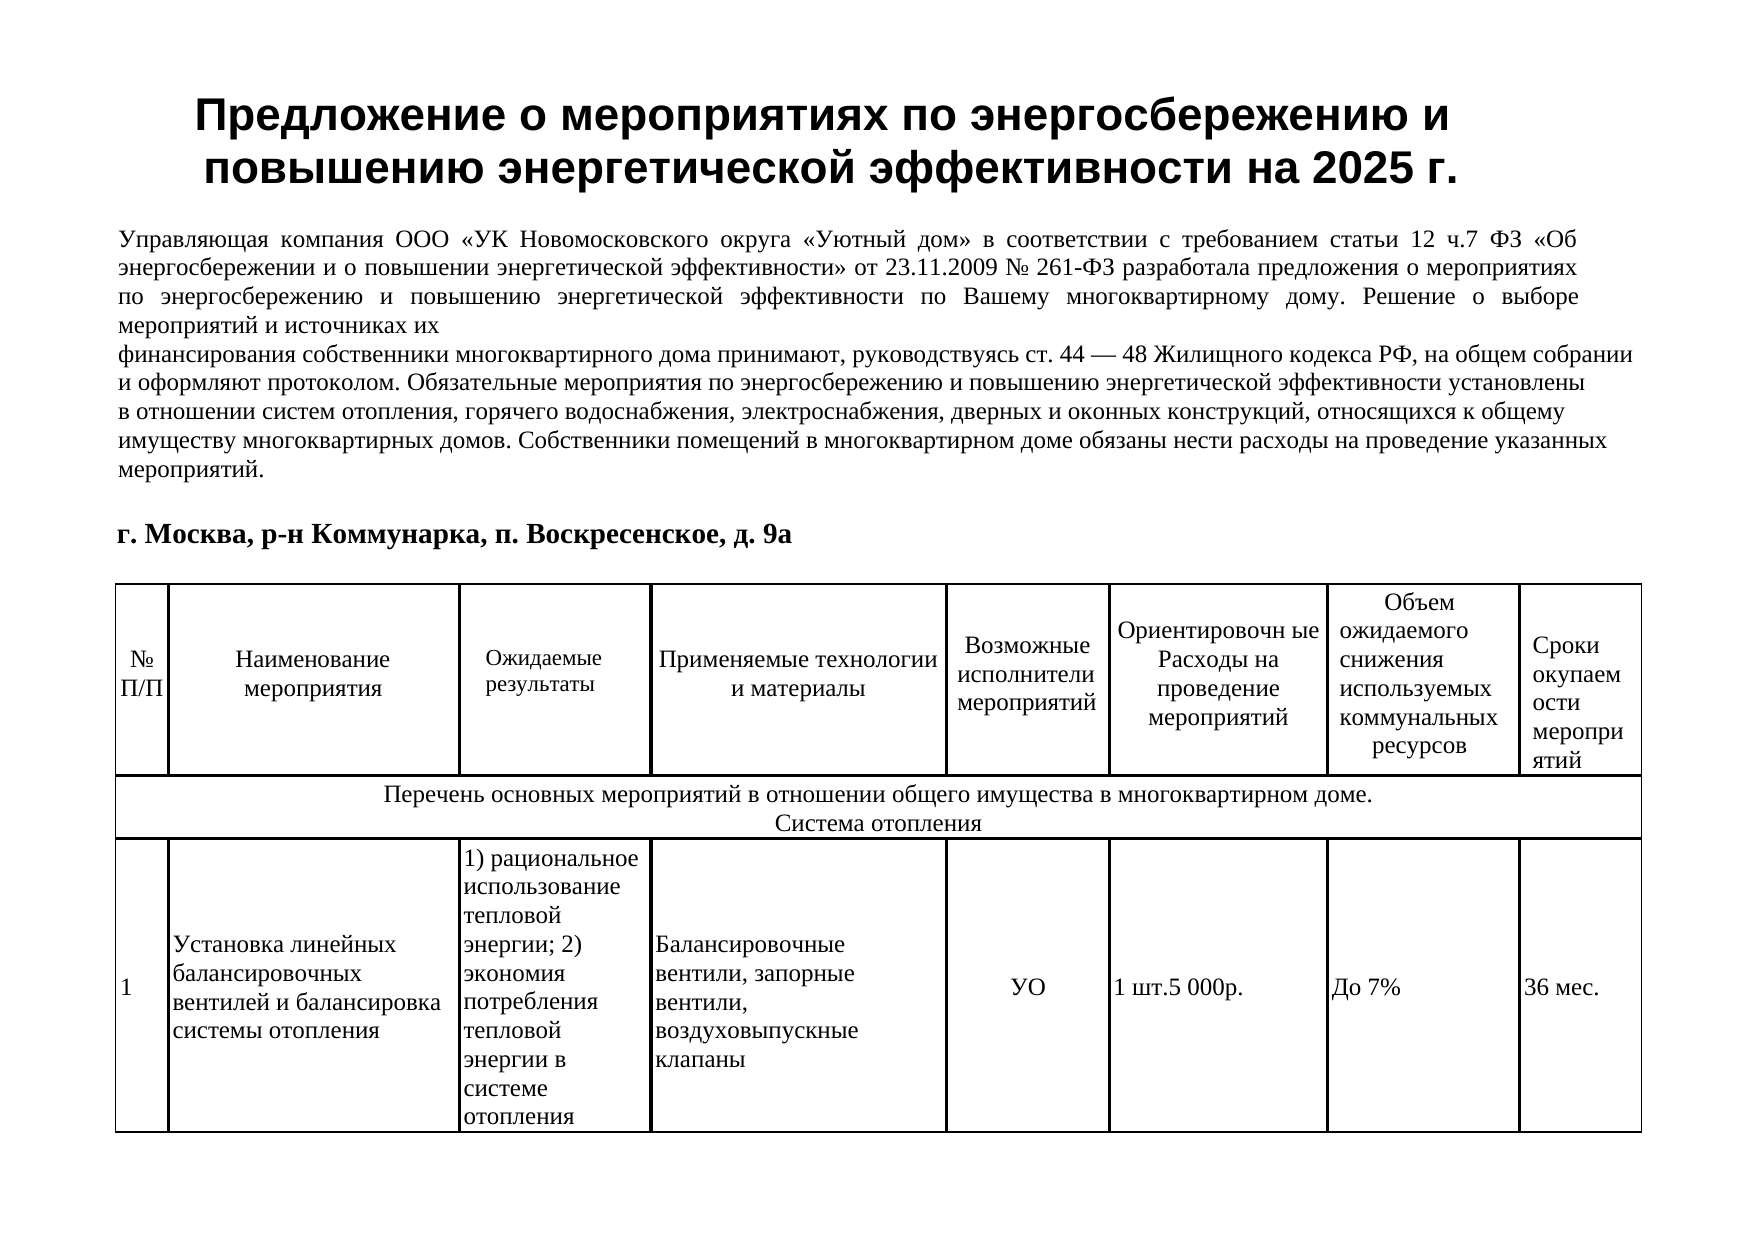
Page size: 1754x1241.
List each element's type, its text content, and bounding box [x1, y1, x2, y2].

table_cell Балансировочные вентили, запорные вентили, воздуховыпускные клапаны [653, 840, 945, 1131]
table_header Ориентировочн ые Расходы на проведение мероприятий [1111, 585, 1326, 774]
table_cell 36 мес. [1521, 840, 1641, 1131]
table_cell 1 [116, 840, 167, 1131]
table_header Возможные исполнители мероприятий [948, 585, 1108, 774]
table_cell УО [948, 840, 1108, 1131]
table_cell До 7% [1329, 840, 1518, 1131]
table_header Ожидаемые результаты [461, 585, 649, 774]
table_cell 1 шт.5 000р. [1111, 840, 1326, 1131]
table_cell Установка линейных балансировочных вентилей и балансировка системы отопления [170, 840, 458, 1131]
table_header № П/П [116, 585, 167, 774]
table_header Сроки окупаемости мероприятий [1521, 585, 1641, 774]
text г. Москва, р-н Коммунарка, п. Воскресенское, д. 9а [102, 516, 1652, 549]
table_header Применяемые технологии и материалы [653, 585, 945, 774]
table_cell 1) рациональное использование тепловой энергии; 2) экономия потребления тепловой энергии в системе отопления [461, 840, 649, 1131]
text в отношении систем отопления, горячего водоснабжения, электроснабжения, дверных и оконных конструкций, относящихся к общему имуществу многоквартирных домов. Собственники помещений в многоквартирном доме обязаны нести расходы на проведение указанных мероприятий. [118, 396, 1610, 482]
table_cell Перечень основных мероприятий в отношении общего имущества в многоквартирном доме. Система отопления [116, 777, 1641, 837]
table_header Объем ожидаемого снижения используемых коммунальных ресурсов [1329, 585, 1518, 774]
text Управляющая компания ООО «УК Новомосковского округа «Уютный дом» в соответствии с требованием статьи 12 ч.7 ФЗ «Об энергосбережении и о повышении энергетической эффективности» от 23.11.2009 № 261-ФЗ разработала предложения о мероприятиях по энергосбережению и повышению энергетической эффективности по Вашему многоквартирному дому. Решение о выборе мероприятий и источниках их [118, 224, 1579, 339]
table_header Наименование мероприятия [170, 585, 458, 774]
title Предложение о мероприятиях по энергосбережению и повышению энергетической эффективности на 2025 г. [194, 87, 1560, 193]
text финансирования собственники многоквартирного дома принимают, руководствуясь ст. 44 — 48 Жилищного кодекса РФ, на общем собрании и оформляют протоколом. Обязательные мероприятия по энергосбережению и повышению энергетической эффективности установлены [118, 339, 1635, 396]
